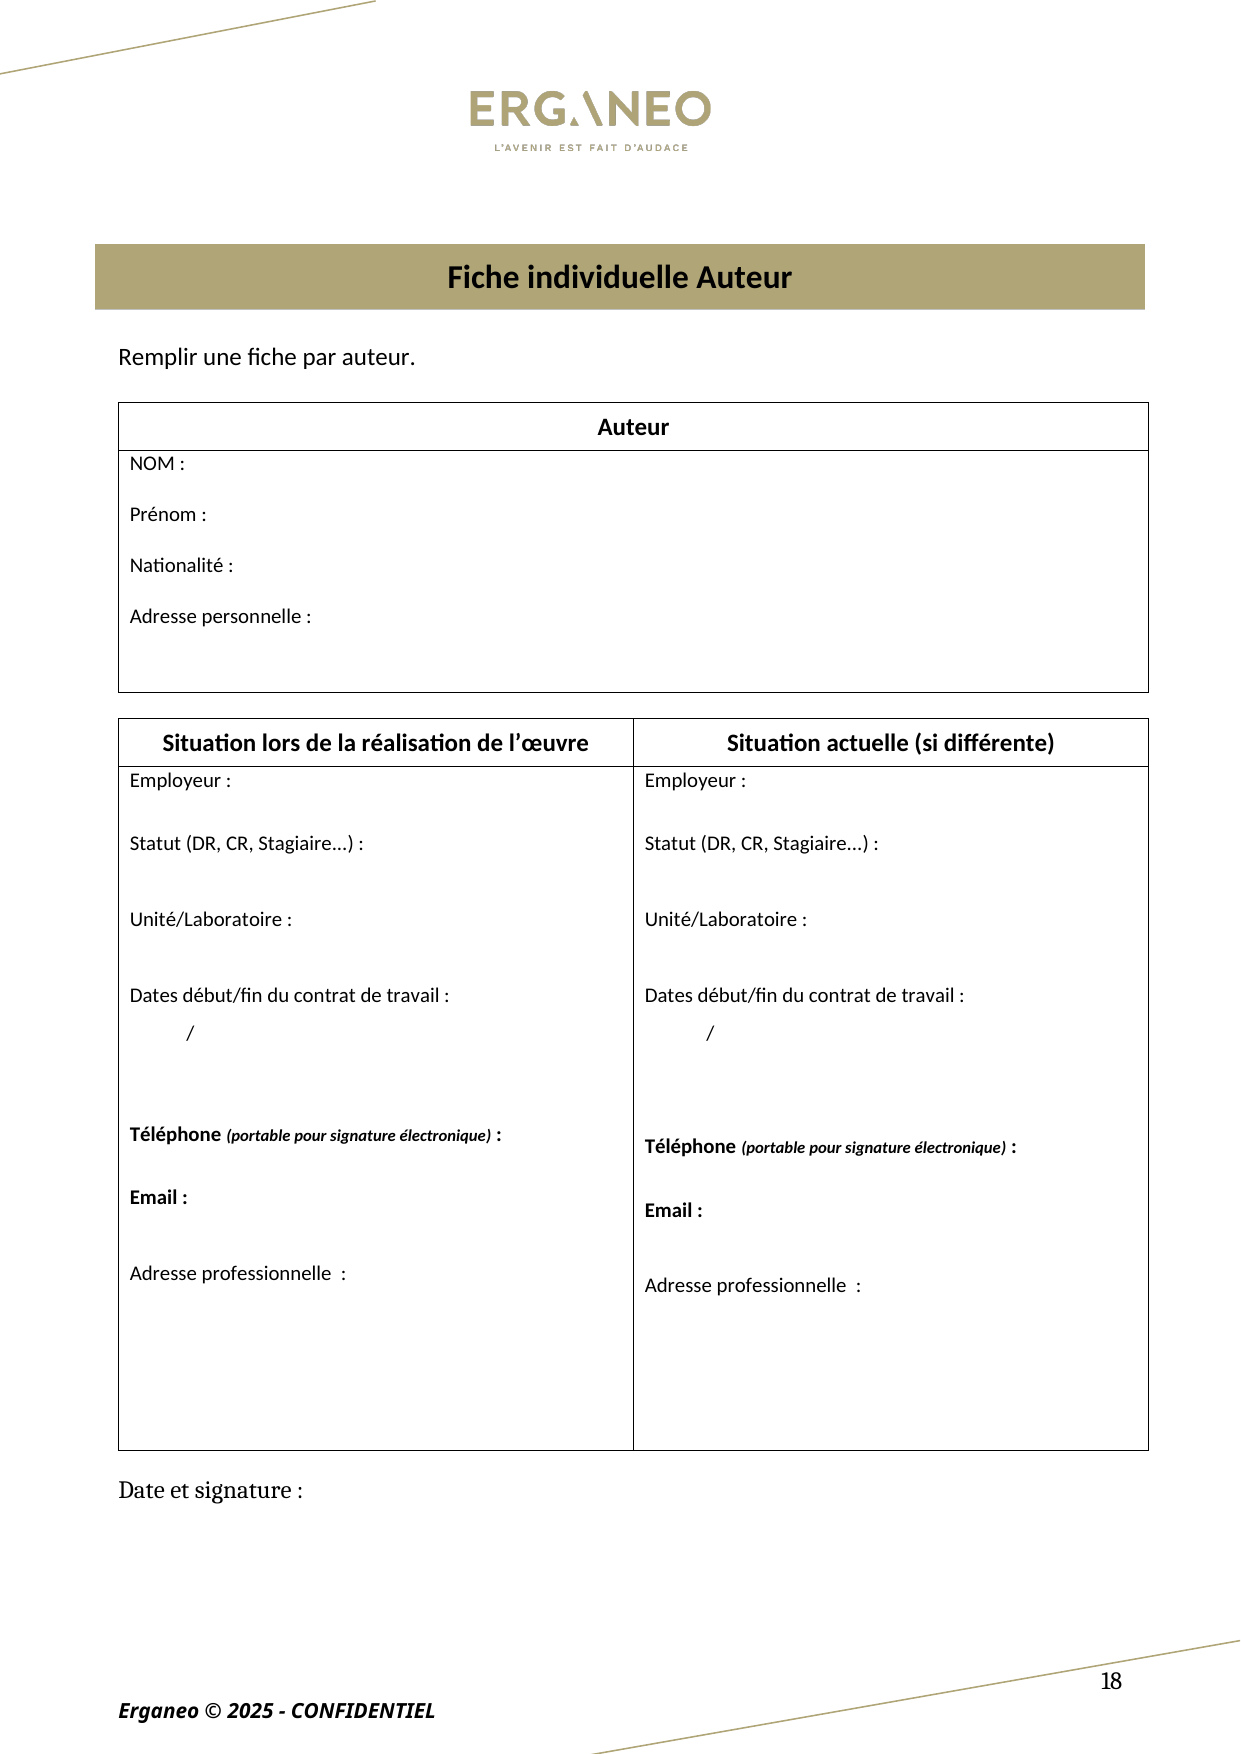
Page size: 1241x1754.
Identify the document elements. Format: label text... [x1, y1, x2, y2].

table_header Fiche individuelle Auteur [95, 244, 1145, 309]
table_cell Employeur : Statut (DR, CR, Stagiaire...) : Unité/Laboratoire : Dates début/fin du contrat de travail : / Téléphone (portable pour signature électronique) : Email : Adresse professionnelle : [119, 767, 633, 1450]
table_cell Employeur : Statut (DR, CR, Stagiaire...) : Unité/Laboratoire : Dates début/fin du contrat de travail : / Téléphone (portable pour signature électronique) : Email : Adresse professionnelle : [634, 767, 1148, 1450]
table_header Situation actuelle (si différente) [634, 719, 1148, 766]
picture [435, 37, 746, 195]
text Remplir une fiche par auteur. [118, 341, 1122, 371]
table_cell NOM : Prénom : Nationalité : Adresse personnelle : [119, 451, 1148, 692]
text Date et signature : [118, 1476, 1122, 1504]
table_header Situation lors de la réalisation de l’œuvre [119, 719, 633, 766]
table_header Auteur [119, 403, 1148, 450]
